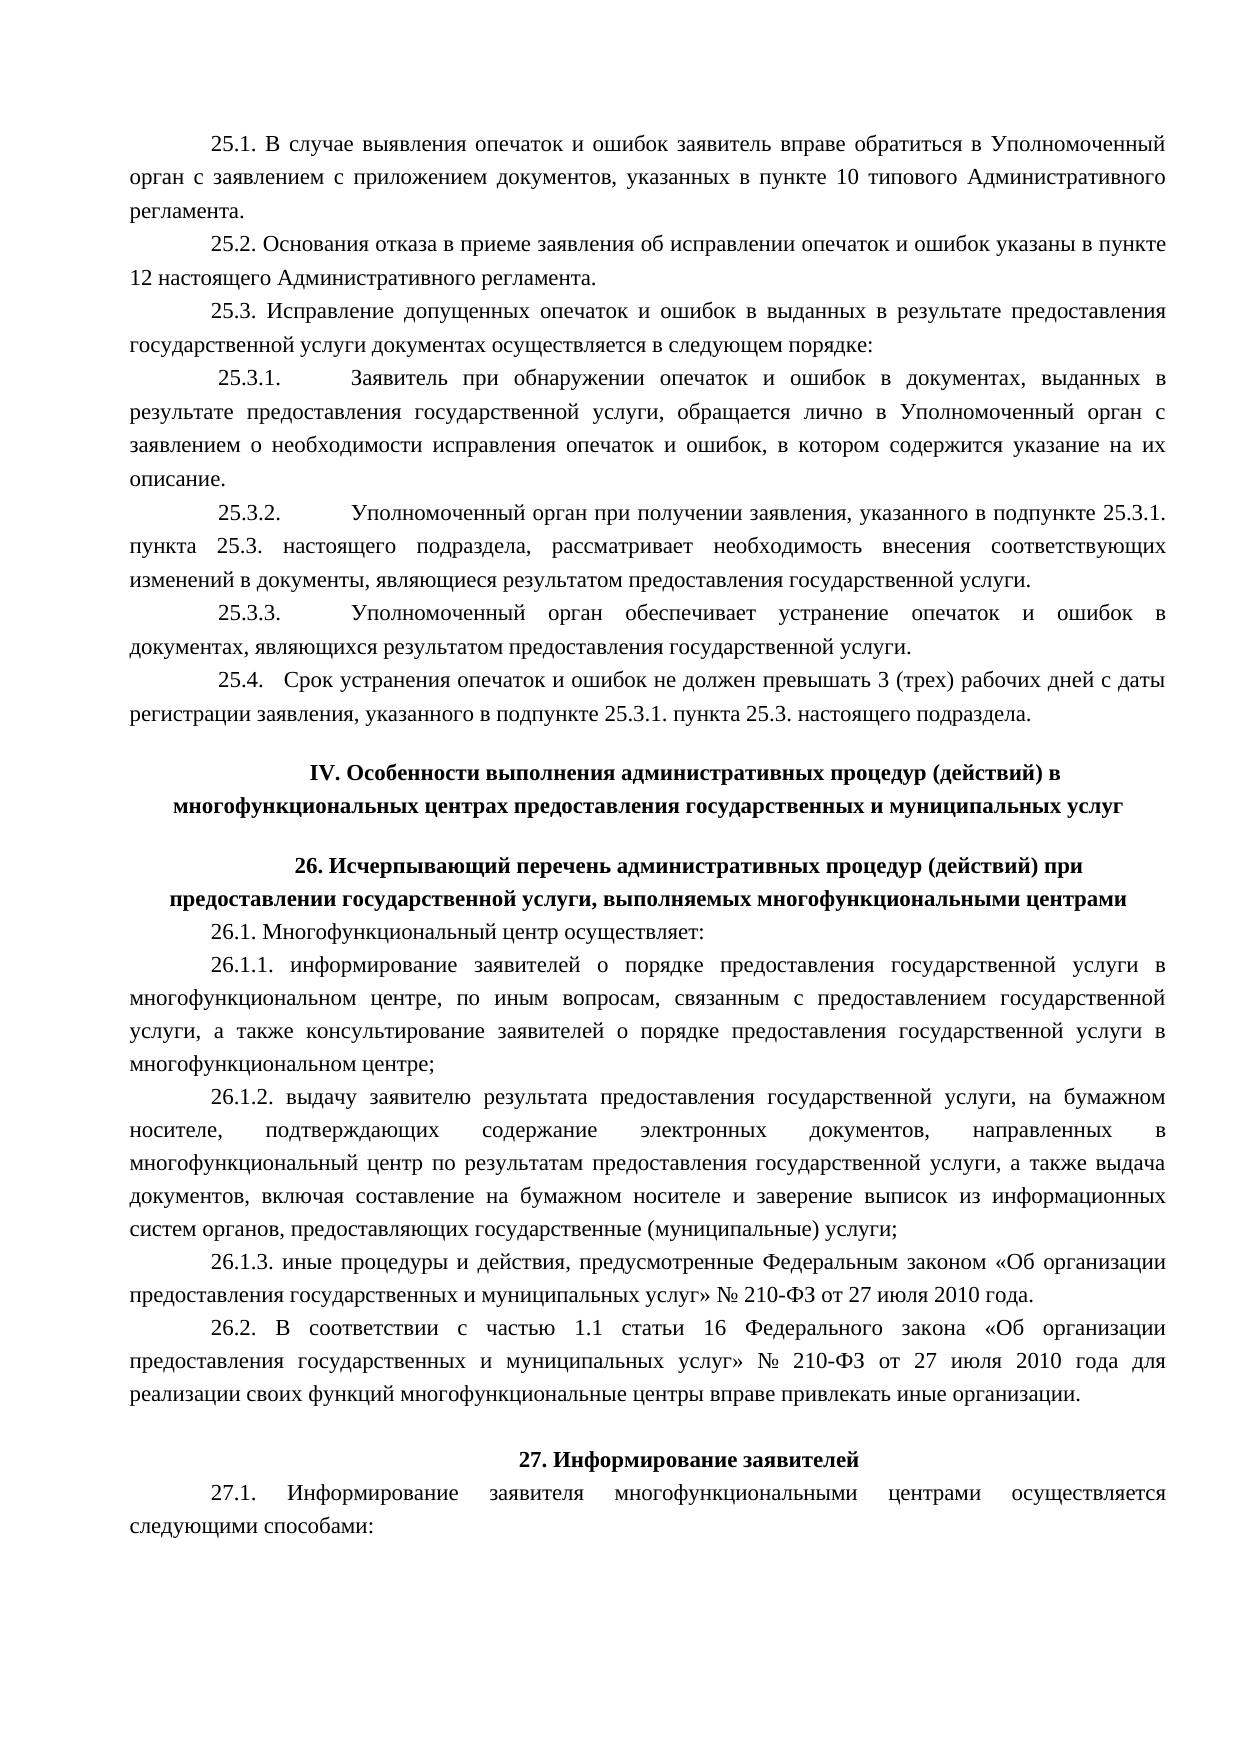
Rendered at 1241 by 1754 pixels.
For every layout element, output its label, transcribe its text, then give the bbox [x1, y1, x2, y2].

text 25.3. Исправление допущенных опечаток и ошибок в выданных в результате предоставления государственной услуги документах осуществляется в следующем порядке: [129, 292, 1167, 359]
text 26.1.2. выдачу заявителю результата предоставления государственной услуги, на бумажном носителе, подтверждающих содержание электронных документов, направленных в многофункциональный центр по результатам предоставления государственной услуги, а также выдача документов, включая составление на бумажном носителе и заверение выписок из информационных систем органов, предоставляющих государственные (муниципальные) услуги; [129, 1078, 1167, 1243]
text 25.1. В случае выявления опечаток и ошибок заявитель вправе обратиться в Уполномоченный орган с заявлением с приложением документов, указанных в пункте 10 типового Административного регламента. [129, 124, 1167, 225]
text 26.1. Многофункциональный центр осуществляет: [129, 913, 1167, 946]
list Заявитель при обнаружении опечаток и ошибок в документах, выданных в результате предоставления государственной услуги, обращается лично в Уполномоченный орган с заявлением о необходимости исправления опечаток и ошибок, в котором содержится указание на их описание. [129, 359, 1167, 493]
list Уполномоченный орган при получении заявления, указанного в подпункте 25.3.1. пункта 25.3. настоящего подраздела, рассматривает необходимость внесения соответствующих изменений в документы, являющиеся результатом предоставления государственной услуги. [129, 493, 1167, 594]
text 26.2. В соответствии с частью 1.1 статьи 16 Федерального закона «Об организации предоставления государственных и муниципальных услуг» № 210-ФЗ от 27 июля 2010 года для реализации своих функций многофункциональные центры вправе привлекать иные организации. [129, 1309, 1167, 1408]
list Срок устранения опечаток и ошибок не должен превышать 3 (трех) рабочих дней с даты регистрации заявления, указанного в подпункте 25.3.1. пункта 25.3. настоящего подраздела. [129, 661, 1167, 728]
text 26.1.1. информирование заявителей о порядке предоставления государственной услуги в многофункциональном центре, по иным вопросам, связанным с предоставлением государственной услуги, а также консультирование заявителей о порядке предоставления государственной услуги в многофункциональном центре; [129, 946, 1167, 1078]
text 26.1.3. иные процедуры и действия, предусмотренные Федеральным законом «Об организации предоставления государственных и муниципальных услуг» № 210-ФЗ от 27 июля 2010 года. [129, 1243, 1167, 1309]
text 25.2. Основания отказа в приеме заявления об исправлении опечаток и ошибок указаны в пункте 12 настоящего Административного регламента. [129, 225, 1167, 292]
text 27. Информирование заявителей [129, 1441, 1167, 1474]
text IV. Особенности выполнения административных процедур (действий) в многофункциональных центрах предоставления государственных и муниципальных услуг [129, 754, 1167, 820]
text 27.1. Информирование заявителя многофункциональными центрами осуществляется следующими способами: [129, 1474, 1167, 1540]
text 26. Исчерпывающий перечень административных процедур (действий) при предоставлении государственной услуги, выполняемых многофункциональными центрами [129, 847, 1167, 913]
list Уполномоченный орган обеспечивает устранение опечаток и ошибок в документах, являющихся результатом предоставления государственной услуги. [129, 594, 1167, 661]
